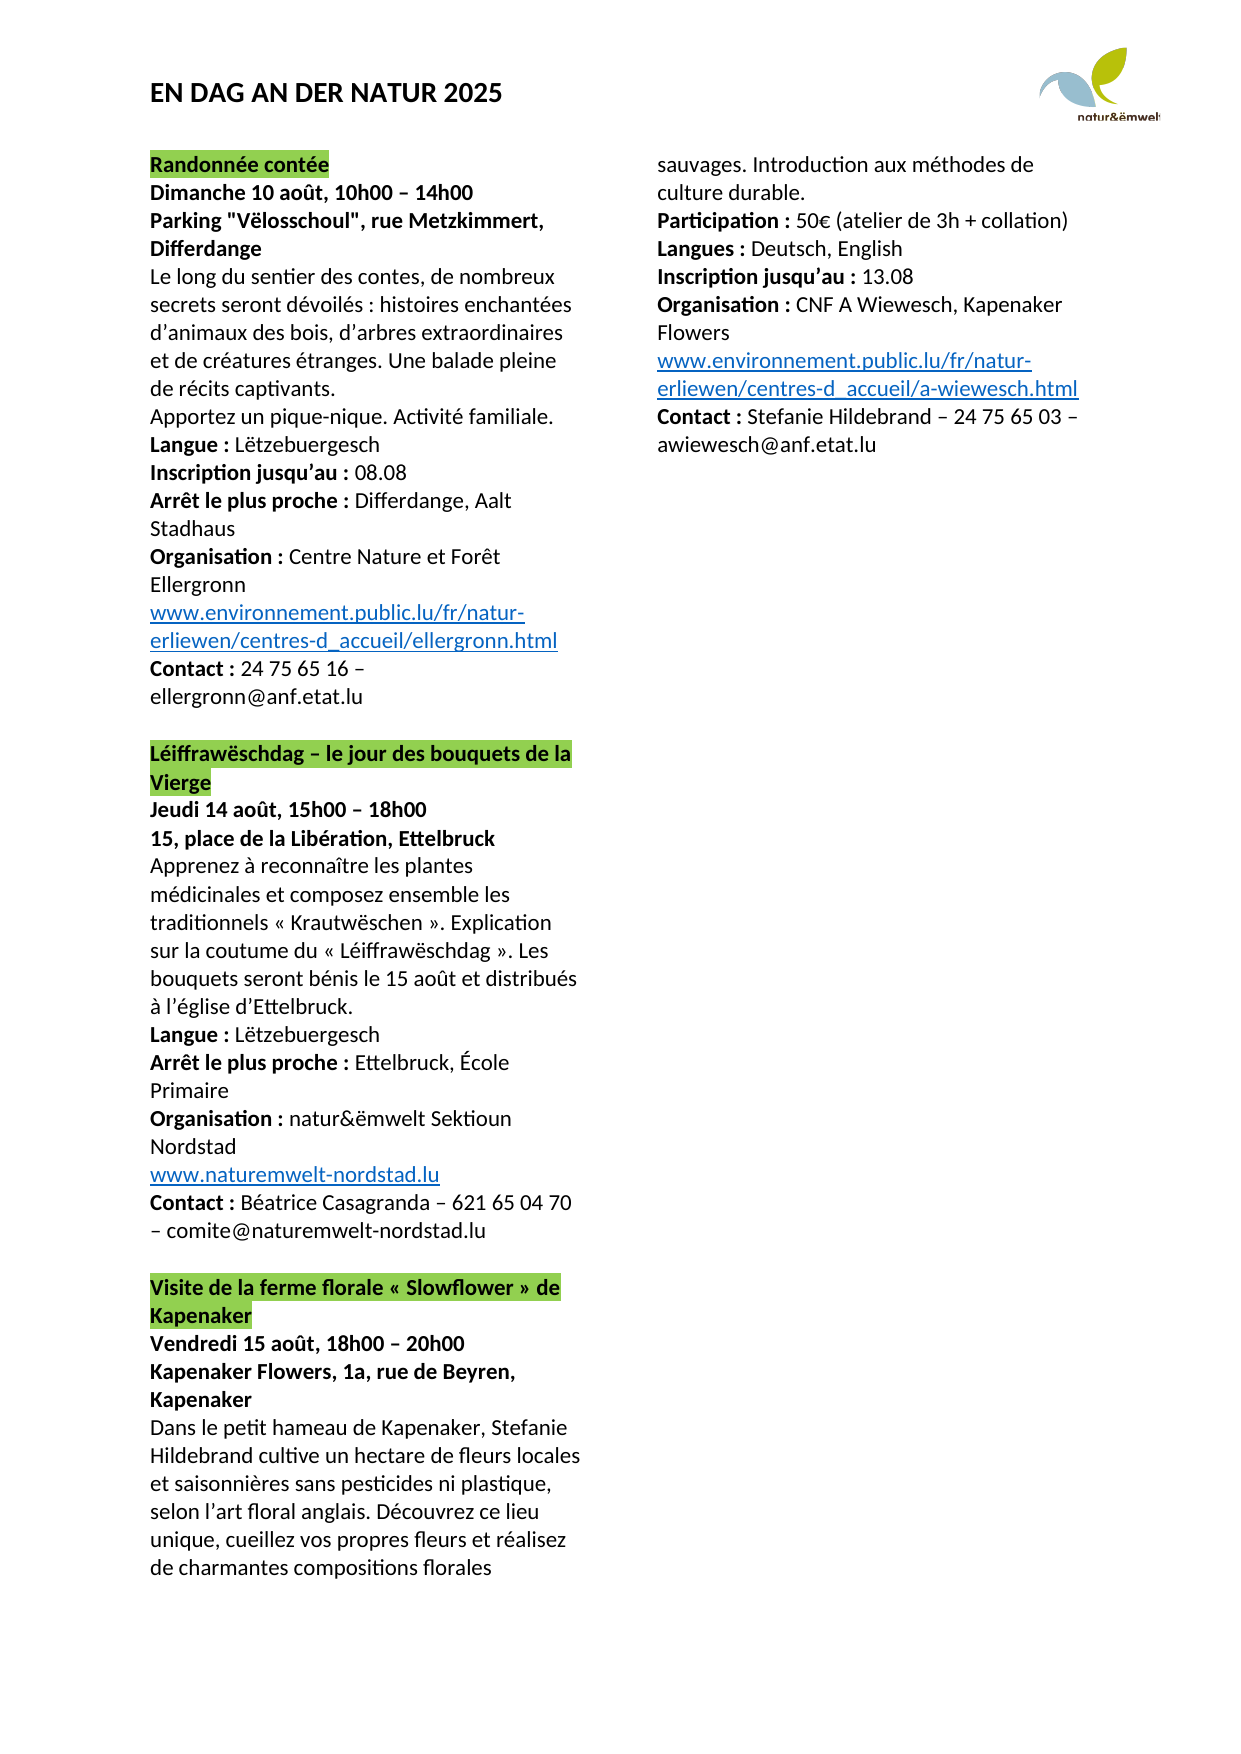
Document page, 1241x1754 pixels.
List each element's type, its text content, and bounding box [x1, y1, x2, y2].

text Visite de la ferme florale « Slowflower » de Kapenaker Vendredi 15 août, 18h00 – 20h00 Kapenaker Flowers, 1a, rue de Beyren, Kapenaker Dans le petit hameau de Kapenaker, Stefanie Hildebrand cultive un hectare de fleurs locales et saisonnières sans pesticides ni plastique, selon l’art floral anglais. Découvrez ce lieu unique, cueillez vos propres fleurs et réalisez de charmantes compositions florales sauvages. Introduction aux méthodes de culture durable. Participation : 50€ (atelier de 3h + collation) Langues : Deutsch, English Inscription jusqu’au : 13.08 Organisation : CNF A Wiewesch, Kapenaker Flowers www.environnement.public.lu/fr/natur-erliewen/centres-d_accueil/a-wiewesch.html Contact : Stefanie Hildebrand – 24 75 65 03 – awiewesch@anf.etat.lu [657, 150, 1090, 458]
text Randonnée contée Dimanche 10 août, 10h00 – 14h00 Parking "Vëlosschoul", rue Metzkimmert, Differdange Le long du sentier des contes, de nombreux secrets seront dévoilés : histoires enchantées d’animaux des bois, d’arbres extraordinaires et de créatures étranges. Une balade pleine de récits captivants. Apportez un pique-nique. Activité familiale. Langue : Lëtzebuergesch Inscription jusqu’au : 08.08 Arrêt le plus proche : Differdange, Aalt Stadhaus Organisation : Centre Nature et Forêt Ellergronn www.environnement.public.lu/fr/natur-erliewen/centres-d_accueil/ellergronn.html Contact : 24 75 65 16 – ellergronn@anf.etat.lu [150, 150, 583, 710]
text Visite de la ferme florale « Slowflower » de Kapenaker Vendredi 15 août, 18h00 – 20h00 Kapenaker Flowers, 1a, rue de Beyren, Kapenaker Dans le petit hameau de Kapenaker, Stefanie Hildebrand cultive un hectare de fleurs locales et saisonnières sans pesticides ni plastique, selon l’art floral anglais. Découvrez ce lieu unique, cueillez vos propres fleurs et réalisez de charmantes compositions florales sauvages. Introduction aux méthodes de culture durable. Participation : 50€ (atelier de 3h + collation) Langues : Deutsch, English Inscription jusqu’au : 13.08 Organisation : CNF A Wiewesch, Kapenaker Flowers www.environnement.public.lu/fr/natur-erliewen/centres-d_accueil/a-wiewesch.html Contact : Stefanie Hildebrand – 24 75 65 03 – awiewesch@anf.etat.lu [150, 1273, 583, 1581]
text Léiffrawëschdag – le jour des bouquets de la Vierge Jeudi 14 août, 15h00 – 18h00 15, place de la Libération, Ettelbruck Apprenez à reconnaître les plantes médicinales et composez ensemble les traditionnels « Krautwëschen ». Explication sur la coutume du « Léiffrawëschdag ». Les bouquets seront bénis le 15 août et distribués à l’église d’Ettelbruck. Langue : Lëtzebuergesch Arrêt le plus proche : Ettelbruck, École Primaire Organisation : natur&ëmwelt Sektioun Nordstad www.naturemwelt-nordstad.lu Contact : Béatrice Casagranda – 621 65 04 70 – comite@naturemwelt-nordstad.lu [150, 739, 583, 1244]
picture [1039, 47, 1161, 121]
